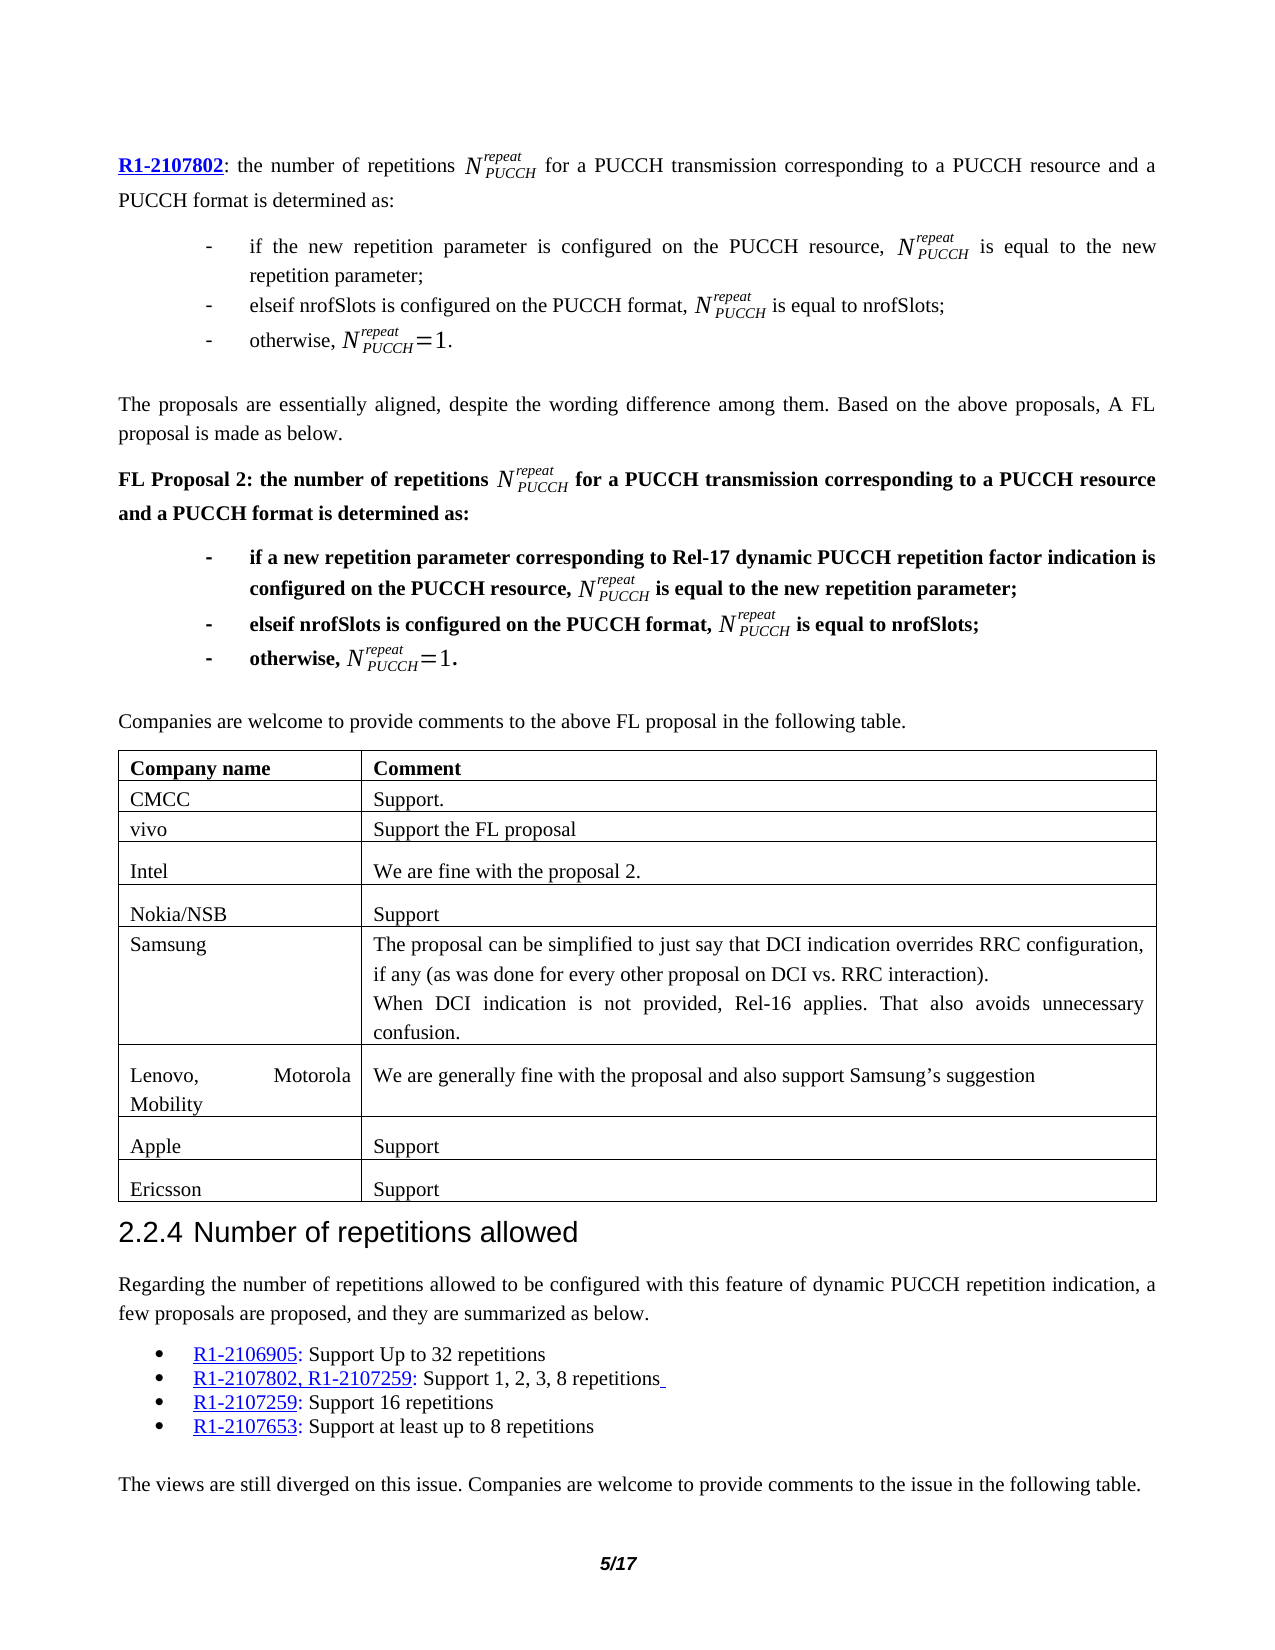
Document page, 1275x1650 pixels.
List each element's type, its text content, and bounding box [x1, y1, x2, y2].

table_cell We are generally fine with the proposal and also support Samsung’s suggestion [362, 1045, 1156, 1116]
table_header Company name [119, 751, 361, 780]
text The views are still diverged on this issue. Companies are welcome to provide comments to the issue in the following table. [118, 1467, 1157, 1496]
table_cell Ericsson [119, 1160, 361, 1201]
list R1-2107653: Support at least up to 8 repetitions [156, 1414, 1157, 1438]
list otherwise, . [206, 322, 1157, 357]
text Regarding the number of repetitions allowed to be configured with this feature of dynamic PUCCH repetition indication, a few proposals are proposed, and they are summarized as below. [118, 1267, 1157, 1325]
text The proposals are essentially aligned, despite the wording difference among them. Based on the above proposals, A FL proposal is made as below. [118, 386, 1157, 445]
list R1-2107259: Support 16 repetitions [156, 1390, 1157, 1414]
table_cell Intel [119, 842, 361, 883]
table_cell Lenovo, Motorola Mobility [119, 1045, 361, 1116]
table_cell CMCC [119, 781, 361, 811]
table_cell Samsung [119, 927, 361, 1044]
table_cell Support. [362, 781, 1156, 811]
table_cell Support [362, 1117, 1156, 1158]
list elseif nrofSlots is configured on the PUCCH format, is equal to nrofSlots; [206, 287, 1157, 322]
table_cell The proposal can be simplified to just say that DCI indication overrides RRC configuration, if any (as was done for every other proposal on DCI vs. RRC interaction). When DCI indication is not provided, Rel-16 applies. That also avoids unnecessary confusion. [362, 927, 1156, 1044]
list R1-2106905: Support Up to 32 repetitions [156, 1342, 1157, 1366]
table_cell Apple [119, 1117, 361, 1158]
list elseif nrofSlots is configured on the PUCCH format, is equal to nrofSlots; [206, 605, 1157, 640]
table_cell Nokia/NSB [119, 885, 361, 926]
table_header Comment [362, 751, 1156, 780]
text Companies are welcome to provide comments to the above FL proposal in the following table. [118, 704, 1157, 733]
subtitle Number of repetitions allowed [118, 1215, 1157, 1248]
table_cell Support [362, 1160, 1156, 1201]
table_cell Support the FL proposal [362, 812, 1156, 841]
table_cell vivo [119, 812, 361, 841]
list R1-2107802, R1-2107259: Support 1, 2, 3, 8 repetitions [156, 1366, 1157, 1390]
list otherwise, . [206, 640, 1157, 675]
table_cell We are fine with the proposal 2. [362, 842, 1156, 883]
table_cell Support [362, 885, 1156, 926]
text R1-2107802: the number of repetitions for a PUCCH transmission corresponding to a PUCCH resource and a PUCCH format is determined as: [118, 148, 1157, 212]
list if a new repetition parameter corresponding to Rel-17 dynamic PUCCH repetition factor indication is configured on the PUCCH resource, is equal to the new repetition parameter; [206, 542, 1157, 605]
list if the new repetition parameter is configured on the PUCCH resource, is equal to the new repetition parameter; [206, 228, 1157, 287]
text FL Proposal 2: the number of repetitions for a PUCCH transmission corresponding to a PUCCH resource and a PUCCH format is determined as: [118, 461, 1157, 525]
